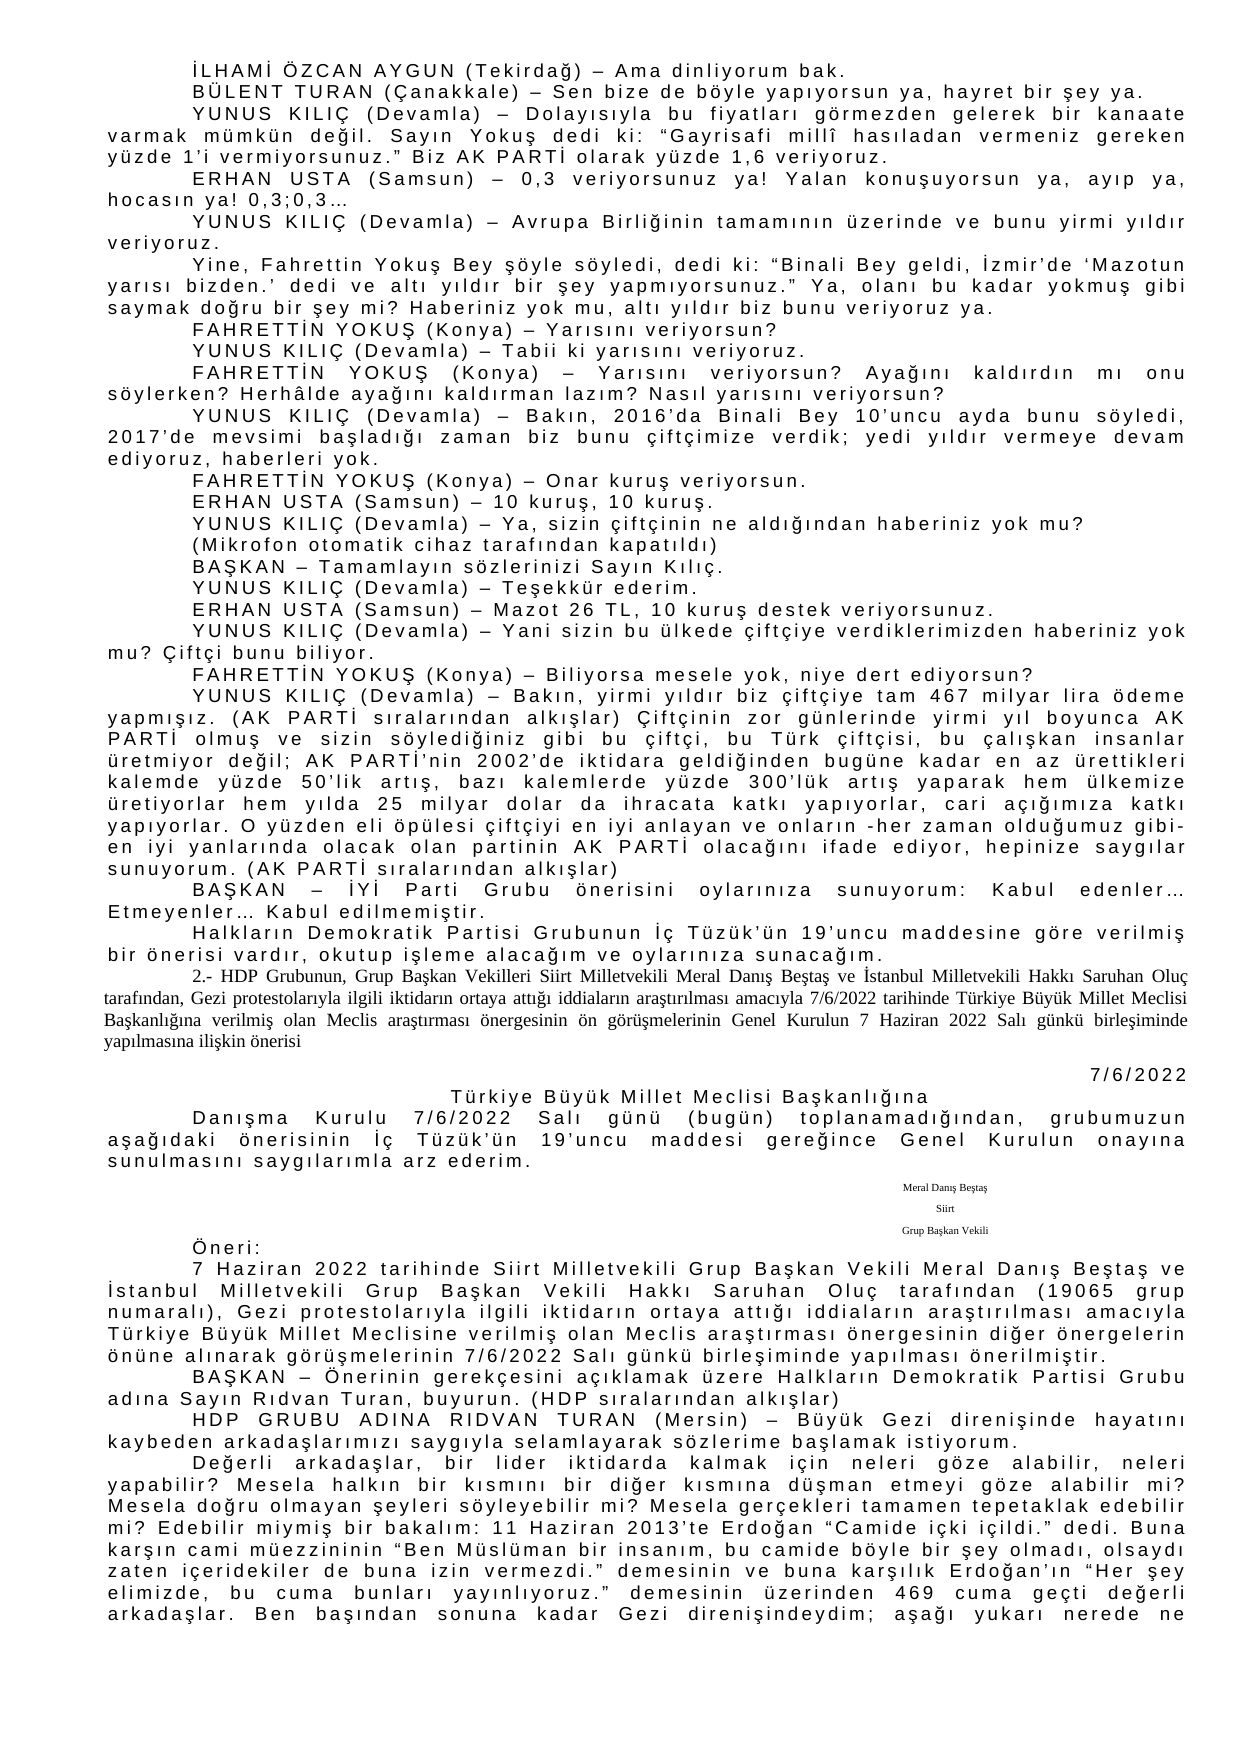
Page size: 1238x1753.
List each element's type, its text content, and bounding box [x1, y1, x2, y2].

text YUNUS KILIÇ (Devamla) – Avrupa Birliğinin tamamının üzerinde ve bunu yirmi yıldır veriyoruz. [108, 211, 1186, 254]
text ERHAN USTA (Samsun) – Mazot 26 TL, 10 kuruş destek veriyorsunuz. [108, 599, 1186, 620]
text İLHAMİ ÖZCAN AYGUN (Tekirdağ) – Ama dinliyorum bak. [108, 60, 1186, 81]
text Grup Başkan Vekili [108, 1215, 1186, 1237]
text Danışma Kurulu 7/6/2022 Salı günü (bugün) toplanamadığından, grubumuzun aşağıdaki önerisinin İç Tüzük’ün 19’uncu maddesi gereğince Genel Kurulun onayına sunulmasını saygılarımla arz ederim. [108, 1107, 1186, 1172]
text ERHAN USTA (Samsun) – 10 kuruş, 10 kuruş. [108, 491, 1186, 512]
text BAŞKAN – Tamamlayın sözlerinizi Sayın Kılıç. [108, 556, 1186, 577]
text FAHRETTİN YOKUŞ (Konya) – Yarısını veriyorsun? Ayağını kaldırdın mı onu söylerken? Herhâlde ayağını kaldırman lazım? Nasıl yarısını veriyorsun? [108, 362, 1186, 405]
text ERHAN USTA (Samsun) – 0,3 veriyorsunuz ya! Yalan konuşuyorsun ya, ayıp ya, hocasın ya! 0,3;0,3… [108, 167, 1186, 211]
text Halkların Demokratik Partisi Grubunun İç Tüzük’ün 19’uncu maddesine göre verilmiş bir önerisi vardır, okutup işleme alacağım ve oylarınıza sunacağım. [108, 922, 1186, 965]
text 7 Haziran 2022 tarihinde Siirt Milletvekili Grup Başkan Vekili Meral Danış Beştaş ve İstanbul Milletvekili Grup Başkan Vekili Hakkı Saruhan Oluç tarafından (19065 grup numaralı), Gezi protestolarıyla ilgili iktidarın ortaya attığı iddiaların araştırılması amacıyla Türkiye Büyük Millet Meclisine verilmiş olan Meclis araştırması önergesinin diğer önergelerin önüne alınarak görüşmelerinin 7/6/2022 Salı günkü birleşiminde yapılması önerilmiştir. [108, 1258, 1186, 1366]
text FAHRETTİN YOKUŞ (Konya) – Yarısını veriyorsun? [108, 318, 1186, 340]
text Meral Danış Beştaş [108, 1172, 1186, 1193]
text YUNUS KILIÇ (Devamla) – Teşekkür ederim. [108, 577, 1186, 599]
text FAHRETTİN YOKUŞ (Konya) – Onar kuruş veriyorsun. [108, 469, 1186, 491]
text YUNUS KILIÇ (Devamla) – Tabii ki yarısını veriyoruz. [108, 340, 1186, 362]
text Öneri: [108, 1237, 1186, 1258]
text 7/6/2022 [108, 1064, 1186, 1086]
text BAŞKAN – Önerinin gerekçesini açıklamak üzere Halkların Demokratik Partisi Grubu adına Sayın Rıdvan Turan, buyurun. (HDP sıralarından alkışlar) [108, 1366, 1186, 1409]
text HDP GRUBU ADINA RIDVAN TURAN (Mersin) – Büyük Gezi direnişinde hayatını kaybeden arkadaşlarımızı saygıyla selamlayarak sözlerime başlamak istiyorum. [108, 1409, 1186, 1452]
text Siirt [108, 1193, 1186, 1215]
text FAHRETTİN YOKUŞ (Konya) – Biliyorsa mesele yok, niye dert ediyorsun? [108, 663, 1186, 685]
text (Mikrofon otomatik cihaz tarafından kapatıldı) [108, 534, 1186, 556]
text BÜLENT TURAN (Çanakkale) – Sen bize de böyle yapıyorsun ya, hayret bir şey ya. [108, 81, 1186, 103]
text Türkiye Büyük Millet Meclisi Başkanlığına [108, 1086, 1186, 1107]
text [108, 1452, 1186, 1625]
text 2.- HDP Grubunun, Grup Başkan Vekilleri Siirt Milletvekili Meral Danış Beştaş ve İstanbul Milletvekili Hakkı Saruhan Oluç tarafından, Gezi protestolarıyla ilgili iktidarın ortaya attığı iddiaların araştırılması amacıyla 7/6/2022 tarihinde Türkiye Büyük Millet Meclisi Başkanlığına verilmiş olan Meclis araştırması önergesinin ön görüşmelerinin Genel Kurulun 7 Haziran 2022 Salı günkü birleşiminde yapılmasına ilişkin önerisi [103, 965, 1190, 1052]
text YUNUS KILIÇ (Devamla) – Bakın, yirmi yıldır biz çiftçiye tam 467 milyar lira ödeme yapmışız. (AK PARTİ sıralarından alkışlar) Çiftçinin zor günlerinde yirmi yıl boyunca AK PARTİ olmuş ve sizin söylediğiniz gibi bu çiftçi, bu Türk çiftçisi, bu çalışkan insanlar üretmiyor değil; AK PARTİ’nin 2002’de iktidara geldiğinden bugüne kadar en az ürettikleri kalemde yüzde 50’lik artış, bazı kalemlerde yüzde 300’lük artış yaparak hem ülkemize üretiyorlar hem yılda 25 milyar dolar da ihracata katkı yapıyorlar, cari açığımıza katkı yapıyorlar. O yüzden eli öpülesi çiftçiyi en iyi anlayan ve onların -her zaman olduğumuz gibi- en iyi yanlarında olacak olan partinin AK PARTİ olacağını ifade ediyor, hepinize saygılar sunuyorum. (AK PARTİ sıralarından alkışlar) [108, 685, 1186, 879]
text YUNUS KILIÇ (Devamla) – Bakın, 2016’da Binali Bey 10’uncu ayda bunu söyledi, 2017’de mevsimi başladığı zaman biz bunu çiftçimize verdik; yedi yıldır vermeye devam ediyoruz, haberleri yok. [108, 405, 1186, 469]
text YUNUS KILIÇ (Devamla) – Yani sizin bu ülkede çiftçiye verdiklerimizden haberiniz yok mu? Çiftçi bunu biliyor. [108, 620, 1186, 663]
text BAŞKAN – İYİ Parti Grubu önerisini oylarınıza sunuyorum: Kabul edenler… Etmeyenler… Kabul edilmemiştir. [108, 879, 1186, 922]
text YUNUS KILIÇ (Devamla) – Dolayısıyla bu fiyatları görmezden gelerek bir kanaate varmak mümkün değil. Sayın Yokuş dedi ki: “Gayrisafi millî hasıladan vermeniz gereken yüzde 1’i vermiyorsunuz.” Biz AK PARTİ olarak yüzde 1,6 veriyoruz. [108, 103, 1186, 167]
text YUNUS KILIÇ (Devamla) – Ya, sizin çiftçinin ne aldığından haberiniz yok mu? [108, 512, 1186, 534]
text Yine, Fahrettin Yokuş Bey şöyle söyledi, dedi ki: “Binali Bey geldi, İzmir’de ‘Mazotun yarısı bizden.’ dedi ve altı yıldır bir şey yapmıyorsunuz.” Ya, olanı bu kadar yokmuş gibi saymak doğru bir şey mi? Haberiniz yok mu, altı yıldır biz bunu veriyoruz ya. [108, 254, 1186, 318]
